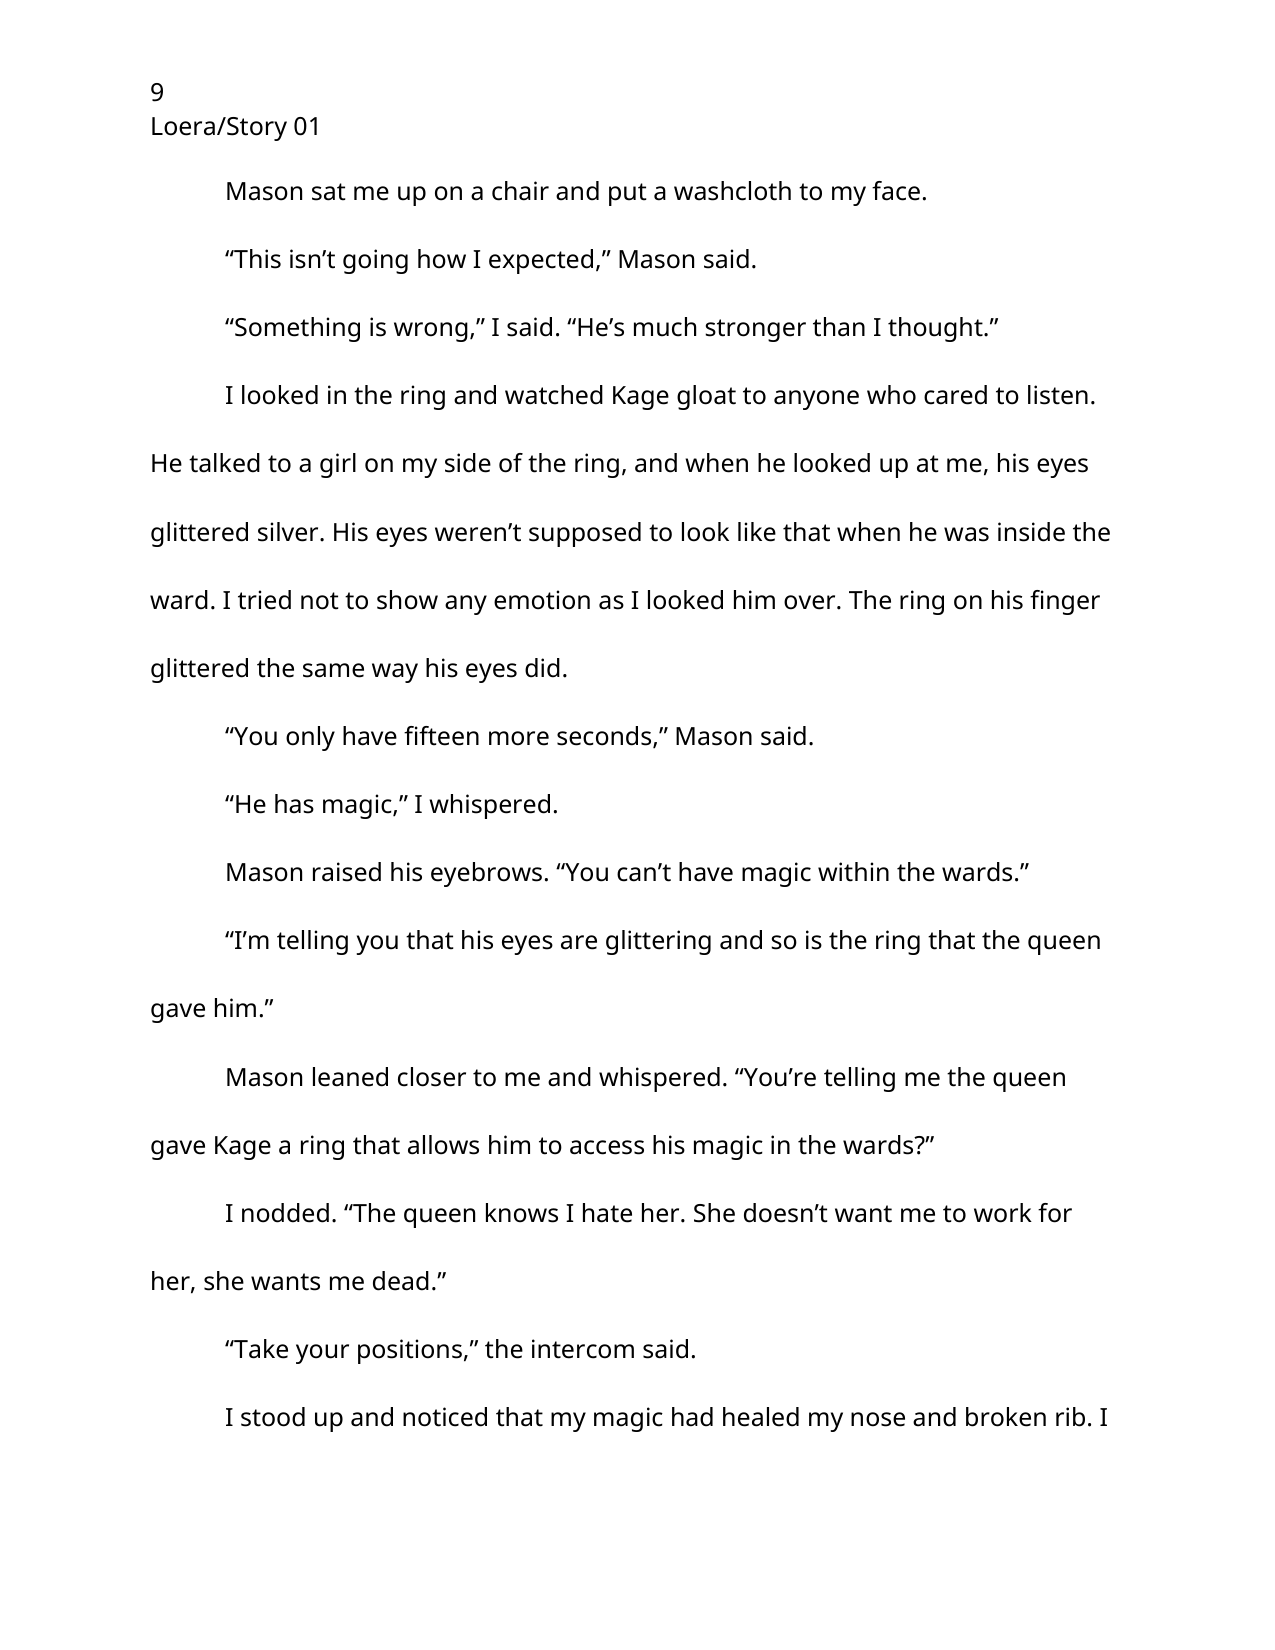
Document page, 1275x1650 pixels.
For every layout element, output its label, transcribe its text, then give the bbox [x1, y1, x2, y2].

text I looked in the ring and watched Kage gloat to anyone who cared to listen. He talked to a girl on my side of the ring, and when he looked up at me, his eyes glittered silver. His eyes weren’t supposed to look like that when he was inside the ward. I tried not to show any emotion as I looked him over. The ring on his finger glittered the same way his eyes did. [150, 378, 1125, 684]
text “You only have fifteen more seconds,” Mason said. [150, 719, 1125, 753]
text I nodded. “The queen knows I hate her. She doesn’t want me to work for her, she wants me dead.” [150, 1196, 1125, 1298]
text “He has magic,” I whispered. [150, 787, 1125, 821]
text Mason sat me up on a chair and put a washcloth to my face. [150, 174, 1125, 208]
text “Something is wrong,” I said. “He’s much stronger than I thought.” [150, 310, 1125, 344]
text “This isn’t going how I expected,” Mason said. [150, 242, 1125, 276]
text “I’m telling you that his eyes are glittering and so is the ring that the queen gave him.” [150, 923, 1125, 1025]
text “Take your positions,” the intercom said. [150, 1332, 1125, 1366]
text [150, 1400, 1125, 1434]
text Mason raised his eyebrows. “You can’t have magic within the wards.” [150, 855, 1125, 889]
text Mason leaned closer to me and whispered. “You’re telling me the queen gave Kage a ring that allows him to access his magic in the wards?” [150, 1059, 1125, 1161]
